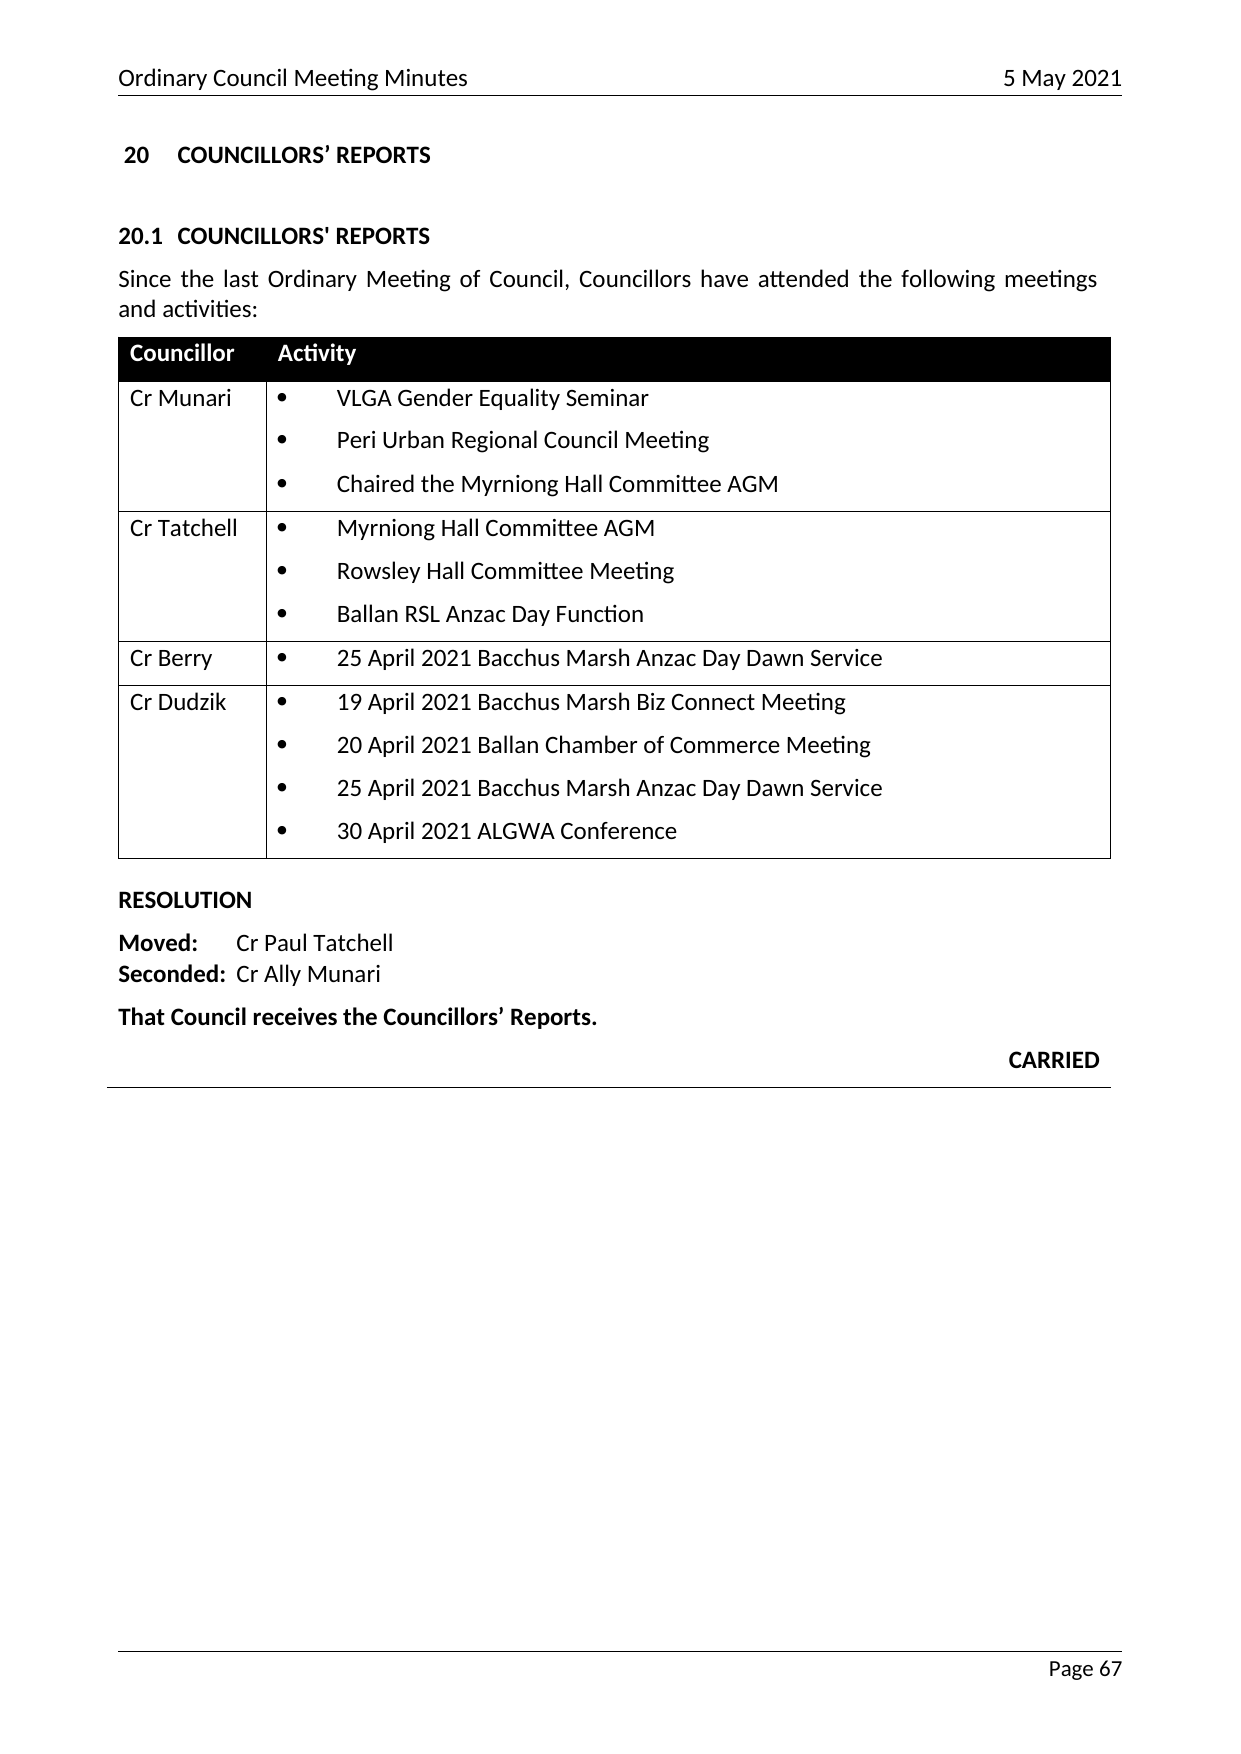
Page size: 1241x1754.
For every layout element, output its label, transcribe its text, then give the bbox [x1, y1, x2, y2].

text 20 Councillors’ Reports [118, 139, 1122, 170]
table_cell Resolution Moved: Cr Paul Tatchell Seconded: Cr Ally Munari That Council receives the Councillors’ Reports. Carried [107, 859, 1111, 1087]
table_header 20.1 Councillors' Reports Since the last Ordinary Meeting of Council, Councillors have attended the following meetings and activities: [107, 195, 1111, 859]
